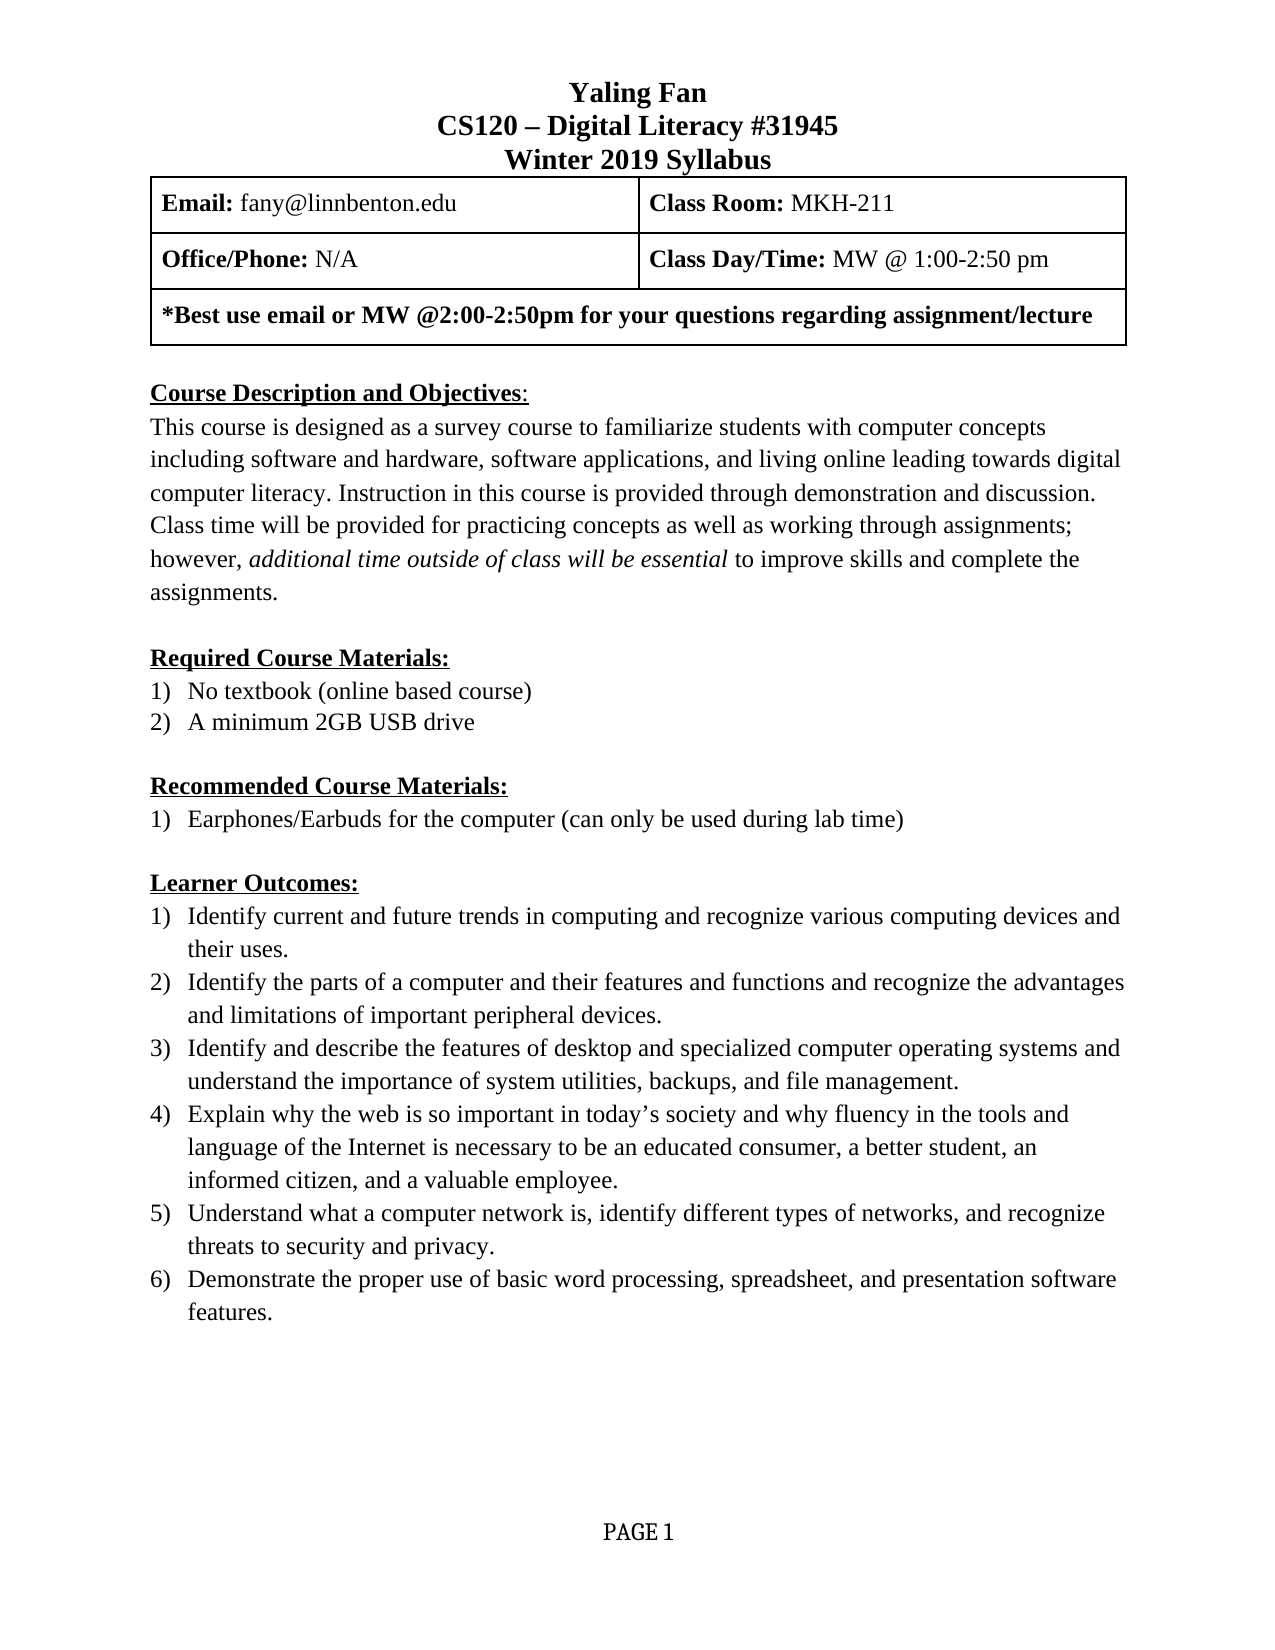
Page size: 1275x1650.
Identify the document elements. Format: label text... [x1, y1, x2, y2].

text Course Description and Objectives: [150, 378, 1125, 407]
list Identify the parts of a computer and their features and functions and recognize the advantages and limitations of important peripheral devices. [150, 967, 1125, 1029]
text This course is designed as a survey course to familiarize students with computer concepts including software and hardware, software applications, and living online leading towards digital computer literacy. Instruction in this course is provided through demonstration and discussion. Class time will be provided for practicing concepts as well as working through assignments; however, additional time outside of class will be essential to improve skills and complete the assignments. [150, 412, 1125, 605]
table_cell *Best use email or MW @2:00-2:50pm for your questions regarding assignment/lecture [152, 290, 1125, 343]
table_header Email: fany@linnbenton.edu [152, 178, 638, 232]
text Required Course Materials: [150, 643, 1125, 671]
list Understand what a computer network is, identify different types of networks, and recognize threats to security and privacy. [150, 1198, 1125, 1260]
table_cell Office/Phone: N/A [152, 234, 638, 287]
list Earphones/Earbuds for the computer (can only be used during lab time) [150, 804, 1125, 833]
list Identify and describe the features of desktop and specialized computer operating systems and understand the importance of system utilities, backups, and file management. [150, 1033, 1125, 1095]
list No textbook (online based course) [150, 676, 1125, 704]
list Explain why the web is so important in today’s society and why fluency in the tools and language of the Internet is necessary to be an educated consumer, a better student, an informed citizen, and a valuable employee. [150, 1099, 1125, 1194]
table_header Class Room: MKH-211 [640, 178, 1125, 232]
text Recommended Course Materials: [150, 771, 1125, 799]
list Identify current and future trends in computing and recognize various computing devices and their uses. [150, 901, 1125, 963]
text Learner Outcomes: [150, 868, 1125, 897]
list A minimum 2GB USB drive [150, 707, 1125, 736]
list Demonstrate the proper use of basic word processing, spreadsheet, and presentation software features. [150, 1264, 1125, 1326]
table_cell Class Day/Time: MW @ 1:00-2:50 pm [640, 234, 1125, 287]
